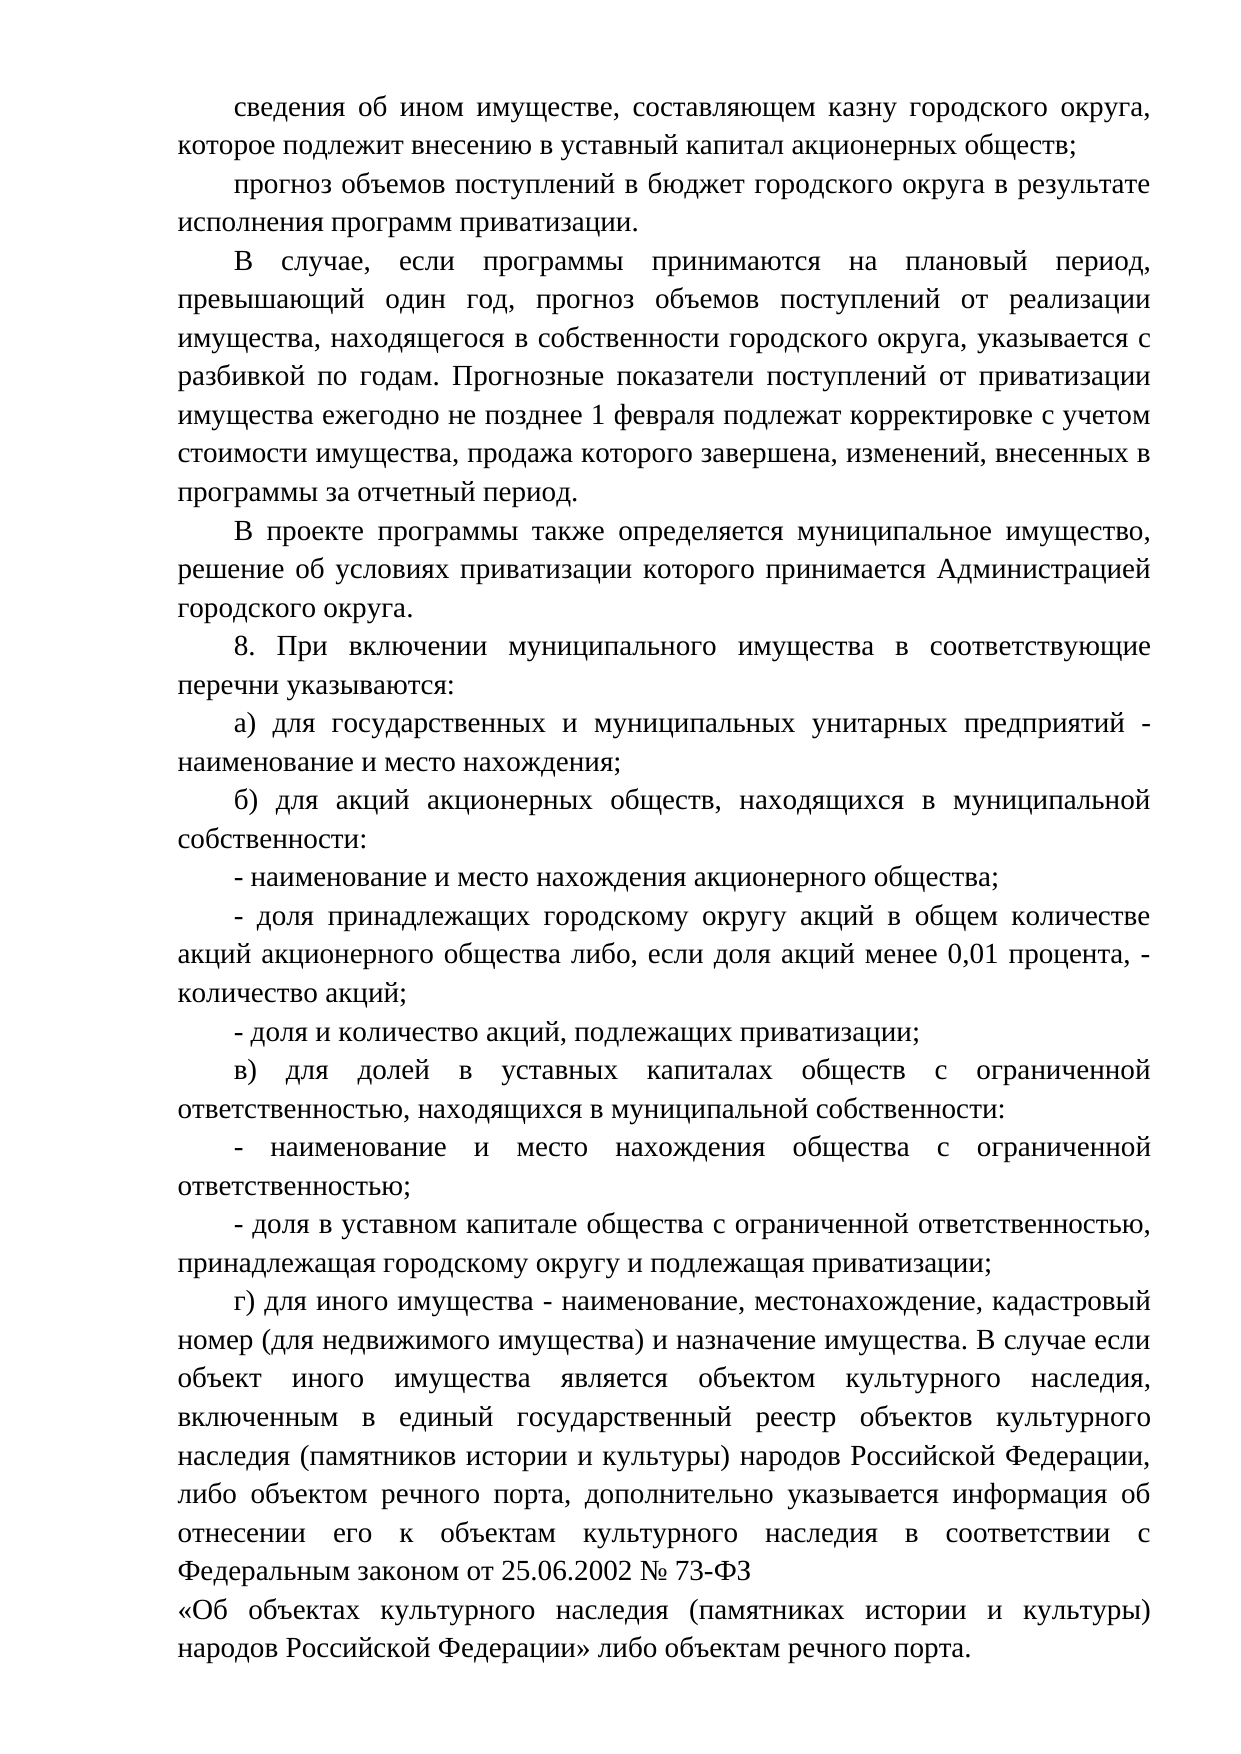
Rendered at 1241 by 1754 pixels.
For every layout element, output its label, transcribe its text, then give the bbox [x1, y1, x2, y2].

text прогноз объемов поступлений в бюджет городского округа в результате исполнения программ приватизации. [177, 166, 1152, 238]
text - наименование и место нахождения общества с ограниченной ответственностью; [177, 1129, 1152, 1201]
text сведения об ином имуществе, составляющем казну городского округа, которое подлежит внесению в уставный капитал акционерных обществ; [177, 89, 1152, 161]
text в) для долей в уставных капиталах обществ с ограниченной ответственностью, находящихся в муниципальной собственности: [177, 1052, 1152, 1124]
text - наименование и место нахождения акционерного общества; [177, 859, 1152, 893]
text - доля в уставном капитале общества с ограниченной ответственностью, принадлежащая городскому округу и подлежащая приватизации; [177, 1206, 1152, 1278]
text В проекте программы также определяется муниципальное имущество, решение об условиях приватизации которого принимается Администрацией городского округа. [177, 513, 1152, 623]
text а) для государственных и муниципальных унитарных предприятий - наименование и место нахождения; [177, 705, 1152, 777]
text «Об объектах культурного наследия (памятниках истории и культуры) народов Российской Федерации» либо объектам речного порта. [177, 1592, 1152, 1664]
text 8. При включении муниципального имущества в соответствующие перечни указываются: [177, 628, 1152, 700]
text г) для иного имущества - наименование, местонахождение, кадастровый номер (для недвижимого имущества) и назначение имущества. В случае если объект иного имущества является объектом культурного наследия, включенным в единый государственный реестр объектов культурного наследия (памятников истории и культуры) народов Российской Федерации, либо объектом речного порта, дополнительно указывается информация об отнесении его к объектам культурного наследия в соответствии с Федеральным законом от 25.06.2002 № 73-ФЗ [177, 1283, 1152, 1587]
text б) для акций акционерных обществ, находящихся в муниципальной собственности: [177, 782, 1152, 854]
text - доля и количество акций, подлежащих приватизации; [177, 1014, 1152, 1047]
text - доля принадлежащих городскому округу акций в общем количестве акций акционерного общества либо, если доля акций менее 0,01 процента, - количество акций; [177, 898, 1152, 1009]
text В случае, если программы принимаются на плановый период, превышающий один год, прогноз объемов поступлений от реализации имущества, находящегося в собственности городского округа, указывается с разбивкой по годам. Прогнозные показатели поступлений от приватизации имущества ежегодно не позднее 1 февраля подлежат корректировке с учетом стоимости имущества, продажа которого завершена, изменений, внесенных в программы за отчетный период. [177, 243, 1152, 508]
